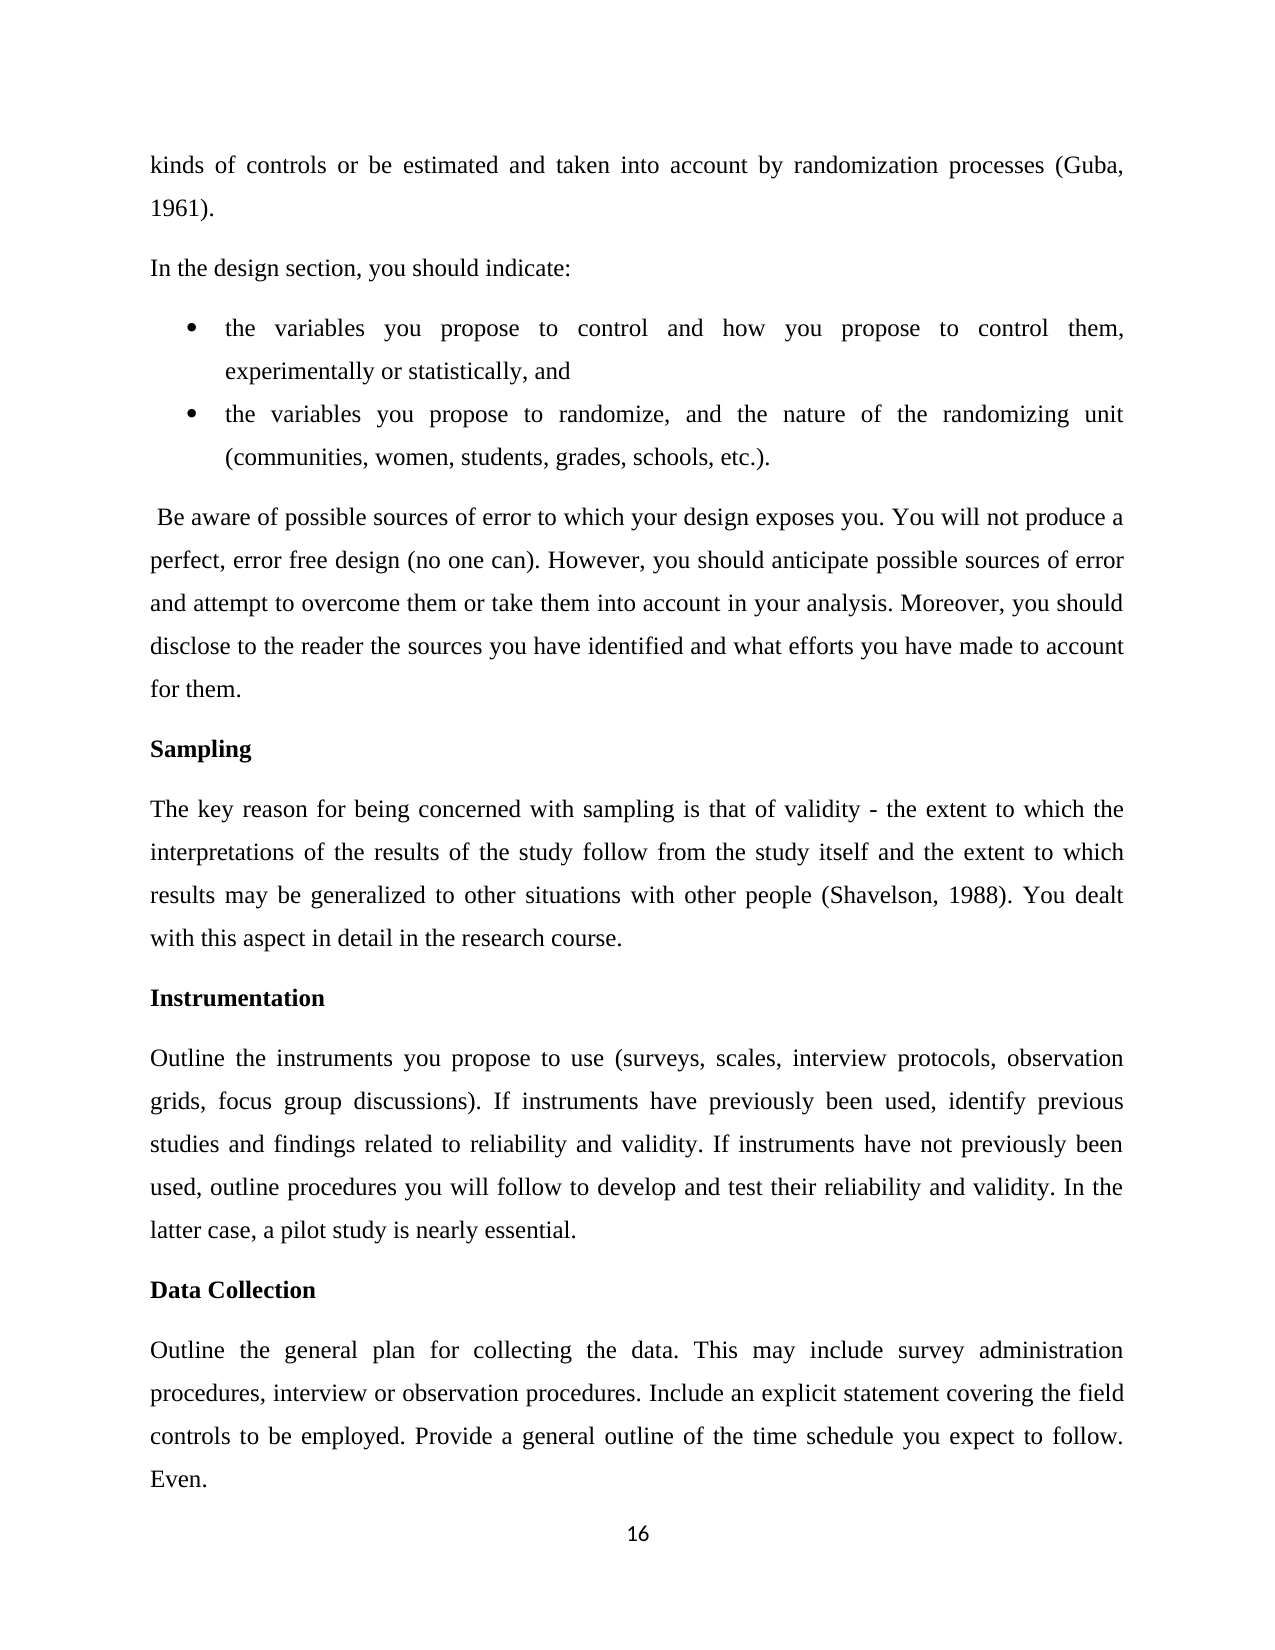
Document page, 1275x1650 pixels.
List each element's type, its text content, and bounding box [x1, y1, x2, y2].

text Data Collection [150, 1275, 1125, 1304]
list the variables you propose to randomize, and the nature of the randomizing unit (communities, women, students, grades, schools, etc.). [187, 399, 1125, 471]
text In the design section, you should indicate: [150, 253, 1125, 282]
list the variables you propose to control and how you propose to control them, experimentally or statistically, and [187, 313, 1125, 384]
text Instrumentation [150, 983, 1125, 1012]
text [150, 150, 1125, 222]
text The key reason for being concerned with sampling is that of validity - the extent to which the interpretations of the results of the study follow from the study itself and the extent to which results may be generalized to other situations with other people (Shavelson, 1988). You dealt with this aspect in detail in the research course. [150, 794, 1125, 952]
text Outline the instruments you propose to use (surveys, scales, interview protocols, observation grids, focus group discussions). If instruments have previously been used, identify previous studies and findings related to reliability and validity. If instruments have not previously been used, outline procedures you will follow to develop and test their reliability and validity. In the latter case, a pilot study is nearly essential. [150, 1043, 1125, 1244]
text Be aware of possible sources of error to which your design exposes you. You will not produce a perfect, error free design (no one can). However, you should anticipate possible sources of error and attempt to overcome them or take them into account in your analysis. Moreover, you should disclose to the reader the sources you have identified and what efforts you have made to account for them. [150, 502, 1125, 703]
text Sampling [150, 734, 1125, 763]
text Outline the general plan for collecting the data. This may include survey administration procedures, interview or observation procedures. Include an explicit statement covering the field controls to be employed. Provide a general outline of the time schedule you expect to follow. Even. [150, 1335, 1125, 1493]
